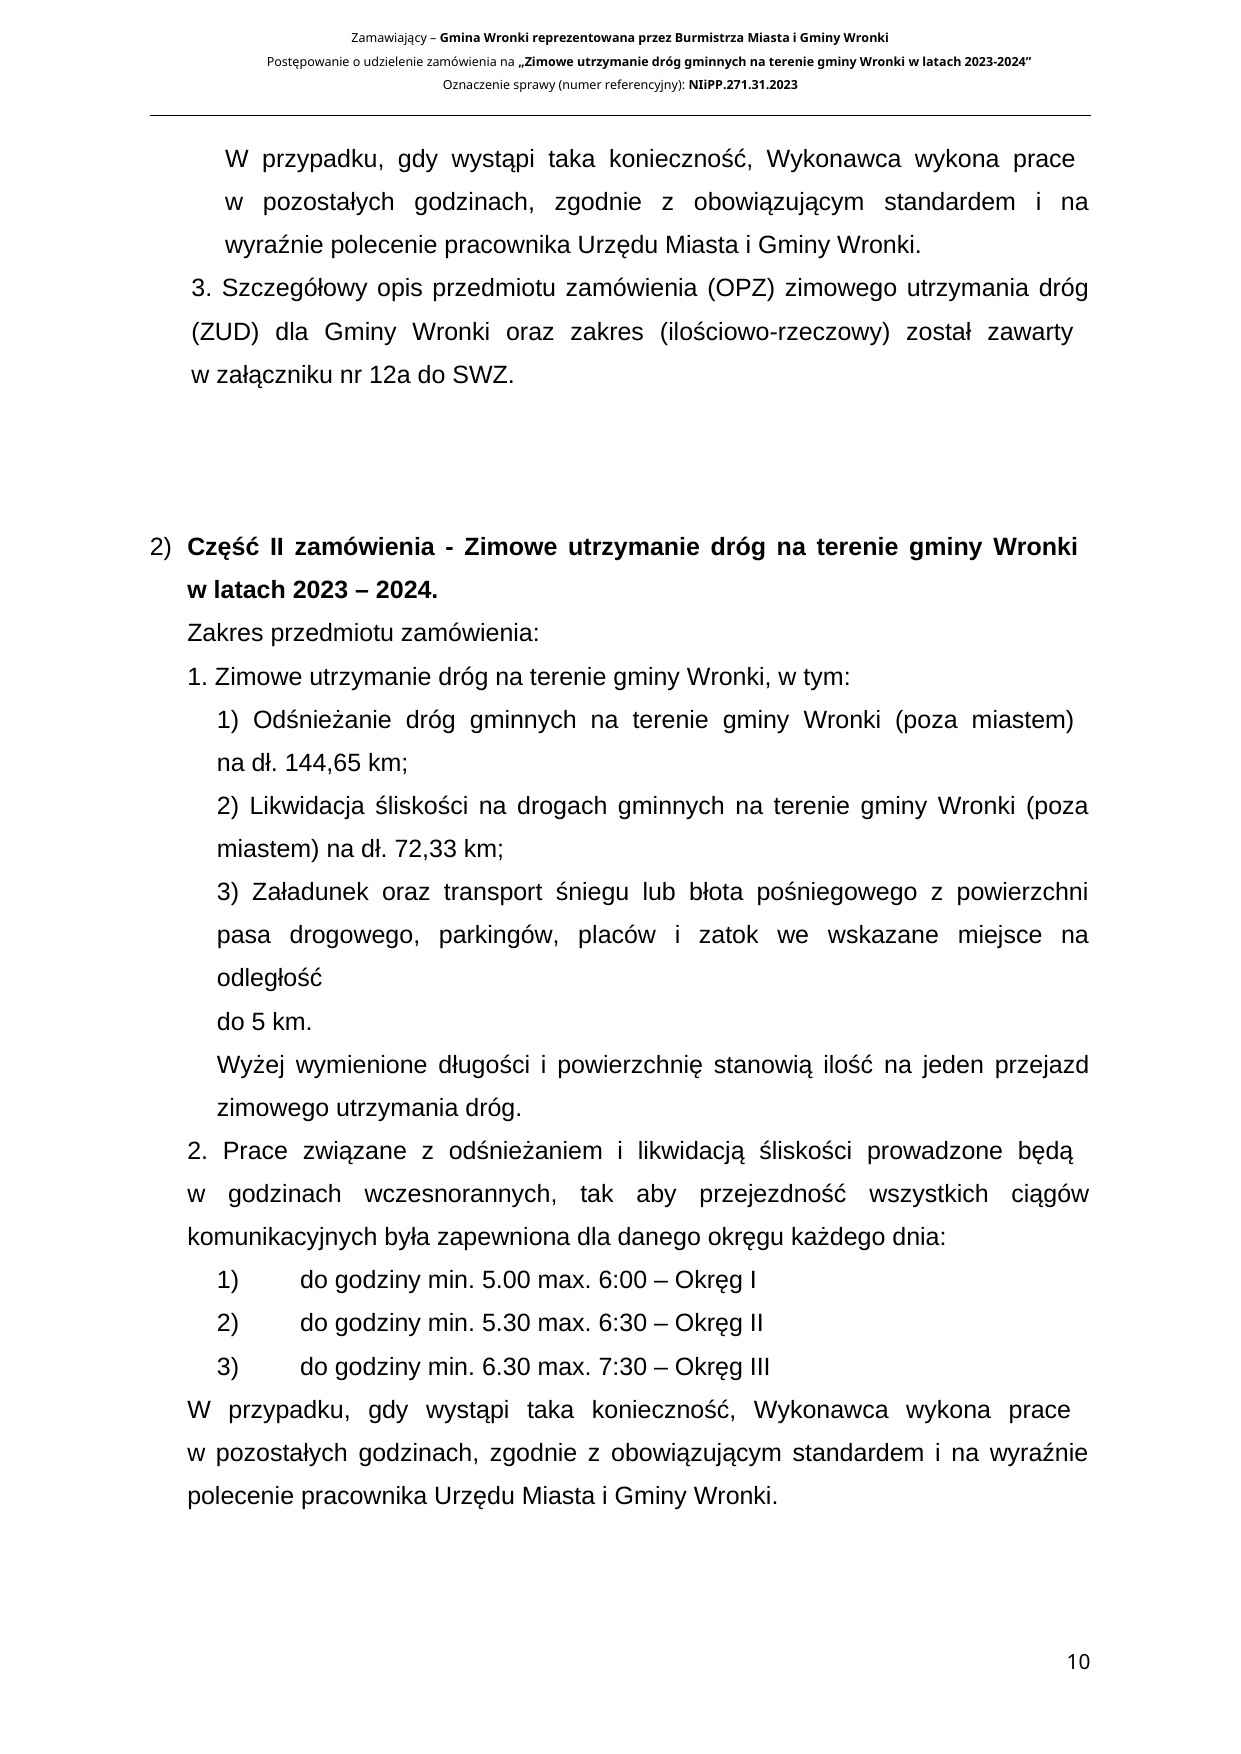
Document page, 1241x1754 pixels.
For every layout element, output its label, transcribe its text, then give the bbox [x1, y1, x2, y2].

text 3. Szczegółowy opis przedmiotu zamówienia (OPZ) zimowego utrzymania dróg (ZUD) dla Gminy Wronki oraz zakres (ilościowo-rzeczowy) został zawarty w załączniku nr 12a do SWZ. [191, 273, 1090, 388]
text Wyżej wymienione długości i powierzchnię stanowią ilość na jeden przejazd zimowego utrzymania dróg. [217, 1050, 1090, 1122]
list do godziny min. 5.00 max. 6:00 – Okręg I [217, 1265, 1090, 1294]
text W przypadku, gdy wystąpi taka konieczność, Wykonawca wykona prace w pozostałych godzinach, zgodnie z obowiązującym standardem i na wyraźnie polecenie pracownika Urzędu Miasta i Gminy Wronki. [187, 1395, 1090, 1510]
text W przypadku, gdy wystąpi taka konieczność, Wykonawca wykona prace w pozostałych godzinach, zgodnie z obowiązującym standardem i na wyraźnie polecenie pracownika Urzędu Miasta i Gminy Wronki. [225, 144, 1090, 259]
list do godziny min. 5.30 max. 6:30 – Okręg II [217, 1308, 1090, 1337]
list do godziny min. 6.30 max. 7:30 – Okręg III [217, 1352, 1090, 1380]
list Część II zamówienia - Zimowe utrzymanie dróg na terenie gminy Wronki w latach 2023 – 2024. [149, 532, 1090, 604]
text 2. Prace związane z odśnieżaniem i likwidacją śliskości prowadzone będą w godzinach wczesnorannych, tak aby przejezdność wszystkich ciągów komunikacyjnych była zapewniona dla danego okręgu każdego dnia: [187, 1136, 1090, 1251]
text Zakres przedmiotu zamówienia: [187, 618, 1090, 647]
text 2) Likwidacja śliskości na drogach gminnych na terenie gminy Wronki (poza miastem) na dł. 72,33 km; [217, 791, 1090, 863]
text 1. Zimowe utrzymanie dróg na terenie gminy Wronki, w tym: [187, 662, 1090, 690]
text 1) Odśnieżanie dróg gminnych na terenie gminy Wronki (poza miastem) na dł. 144,65 km; [217, 705, 1090, 777]
text 3) Załadunek oraz transport śniegu lub błota pośniegowego z powierzchni pasa drogowego, parkingów, placów i zatok we wskazane miejsce na odległość do 5 km. [217, 877, 1090, 1035]
